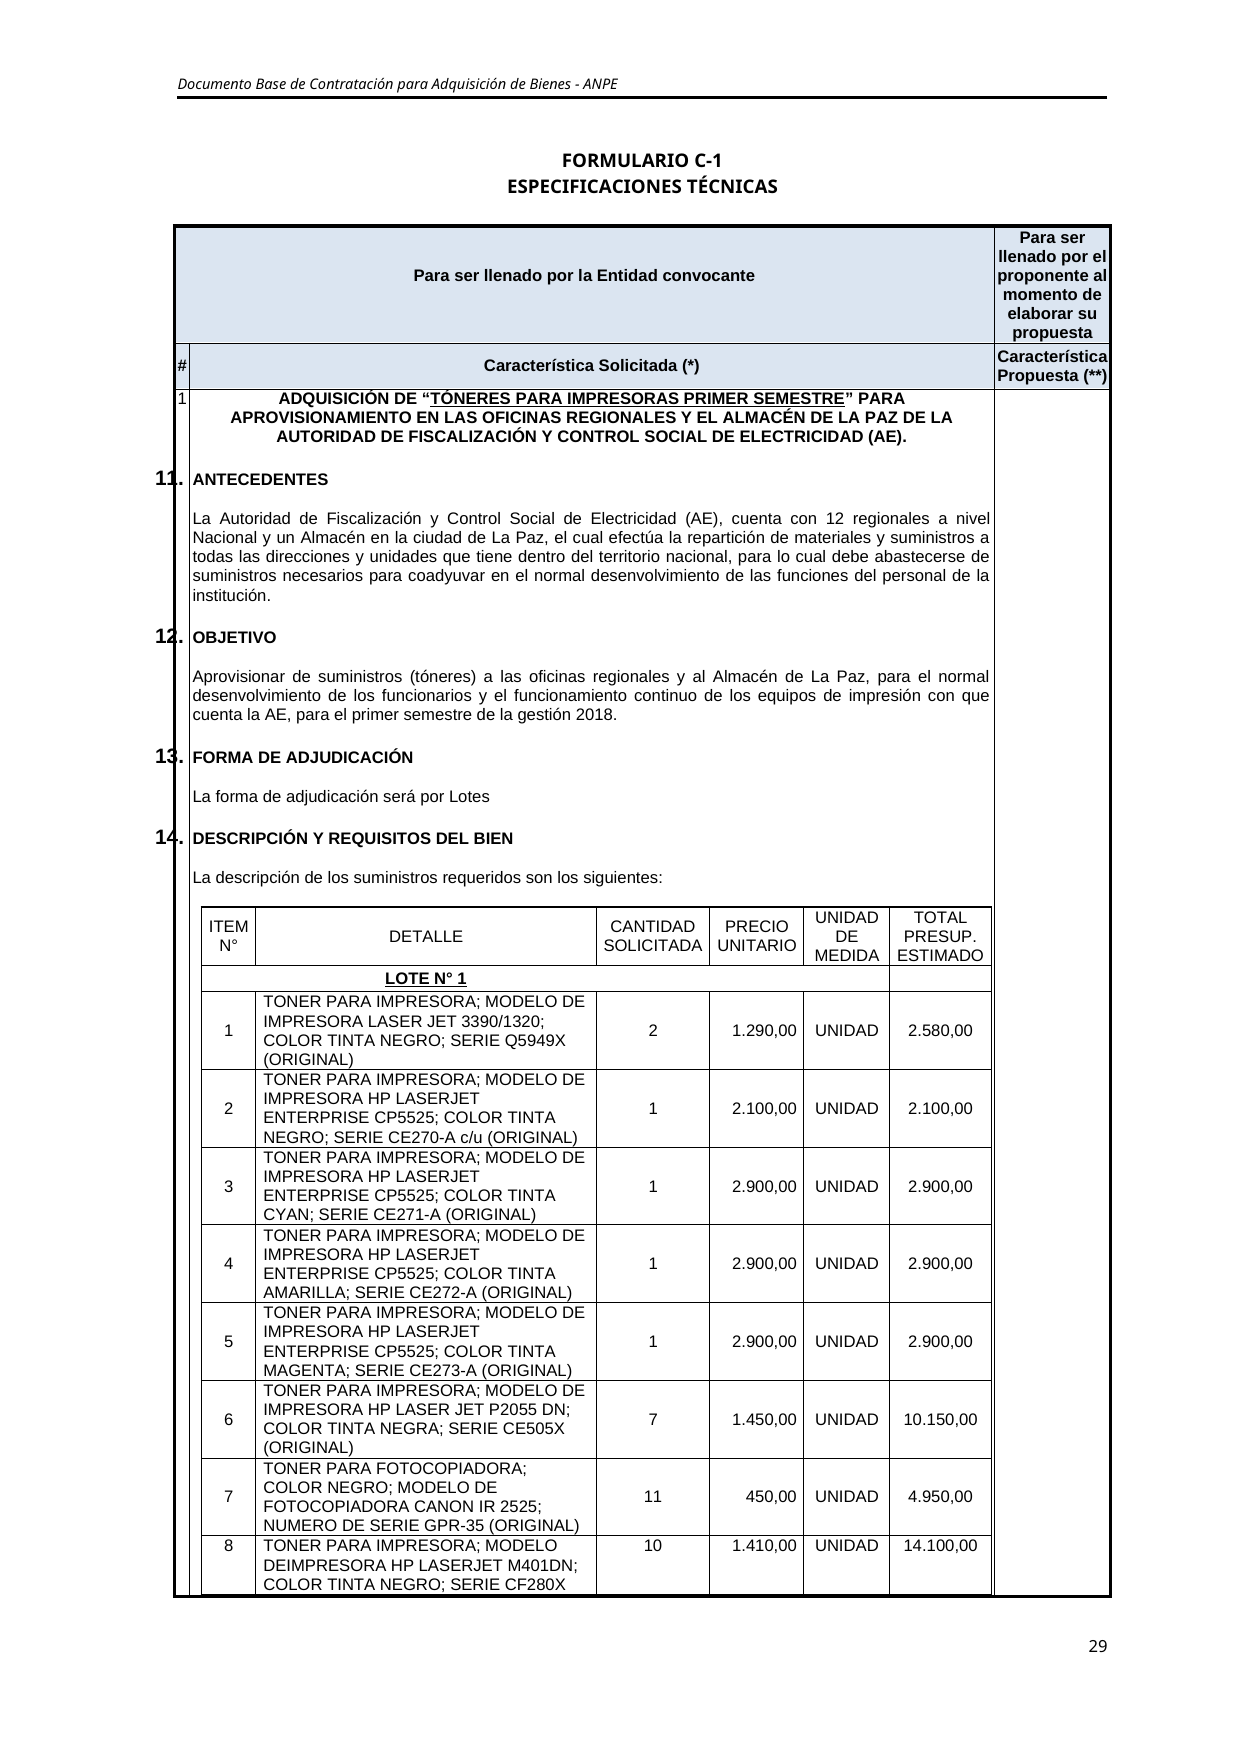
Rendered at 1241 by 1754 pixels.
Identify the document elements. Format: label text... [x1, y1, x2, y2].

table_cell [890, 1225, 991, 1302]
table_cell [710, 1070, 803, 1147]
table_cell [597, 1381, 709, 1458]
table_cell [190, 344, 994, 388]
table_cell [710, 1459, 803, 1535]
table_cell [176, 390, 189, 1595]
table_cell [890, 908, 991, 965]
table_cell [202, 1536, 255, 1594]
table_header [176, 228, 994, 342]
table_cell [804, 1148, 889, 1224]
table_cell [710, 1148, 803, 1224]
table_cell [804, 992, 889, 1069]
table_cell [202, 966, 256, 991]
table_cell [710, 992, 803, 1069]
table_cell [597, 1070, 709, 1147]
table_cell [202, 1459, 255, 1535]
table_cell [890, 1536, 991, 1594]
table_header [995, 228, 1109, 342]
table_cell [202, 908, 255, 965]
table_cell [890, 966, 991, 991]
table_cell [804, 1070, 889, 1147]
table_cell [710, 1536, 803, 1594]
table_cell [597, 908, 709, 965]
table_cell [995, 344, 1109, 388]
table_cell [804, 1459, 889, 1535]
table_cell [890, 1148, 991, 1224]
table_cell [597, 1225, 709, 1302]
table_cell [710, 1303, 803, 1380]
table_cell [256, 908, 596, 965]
text ESPECIFICACIONES TÉCNICAS [177, 173, 1107, 199]
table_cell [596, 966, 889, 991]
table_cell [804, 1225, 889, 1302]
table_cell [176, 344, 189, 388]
text FORMULARIO C-1 [177, 148, 1107, 173]
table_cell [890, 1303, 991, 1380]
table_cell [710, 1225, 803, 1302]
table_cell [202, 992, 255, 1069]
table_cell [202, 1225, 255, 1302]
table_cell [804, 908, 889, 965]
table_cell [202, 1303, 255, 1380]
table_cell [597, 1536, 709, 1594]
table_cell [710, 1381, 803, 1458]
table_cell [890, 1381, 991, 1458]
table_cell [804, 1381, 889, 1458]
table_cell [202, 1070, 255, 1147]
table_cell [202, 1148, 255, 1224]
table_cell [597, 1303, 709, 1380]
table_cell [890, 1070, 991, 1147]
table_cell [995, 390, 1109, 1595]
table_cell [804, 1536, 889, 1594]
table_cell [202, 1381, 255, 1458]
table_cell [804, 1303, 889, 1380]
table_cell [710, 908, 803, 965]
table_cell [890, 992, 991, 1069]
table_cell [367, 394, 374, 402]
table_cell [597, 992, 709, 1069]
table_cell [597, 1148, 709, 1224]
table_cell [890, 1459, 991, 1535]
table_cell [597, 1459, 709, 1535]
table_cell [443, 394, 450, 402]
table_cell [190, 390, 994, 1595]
